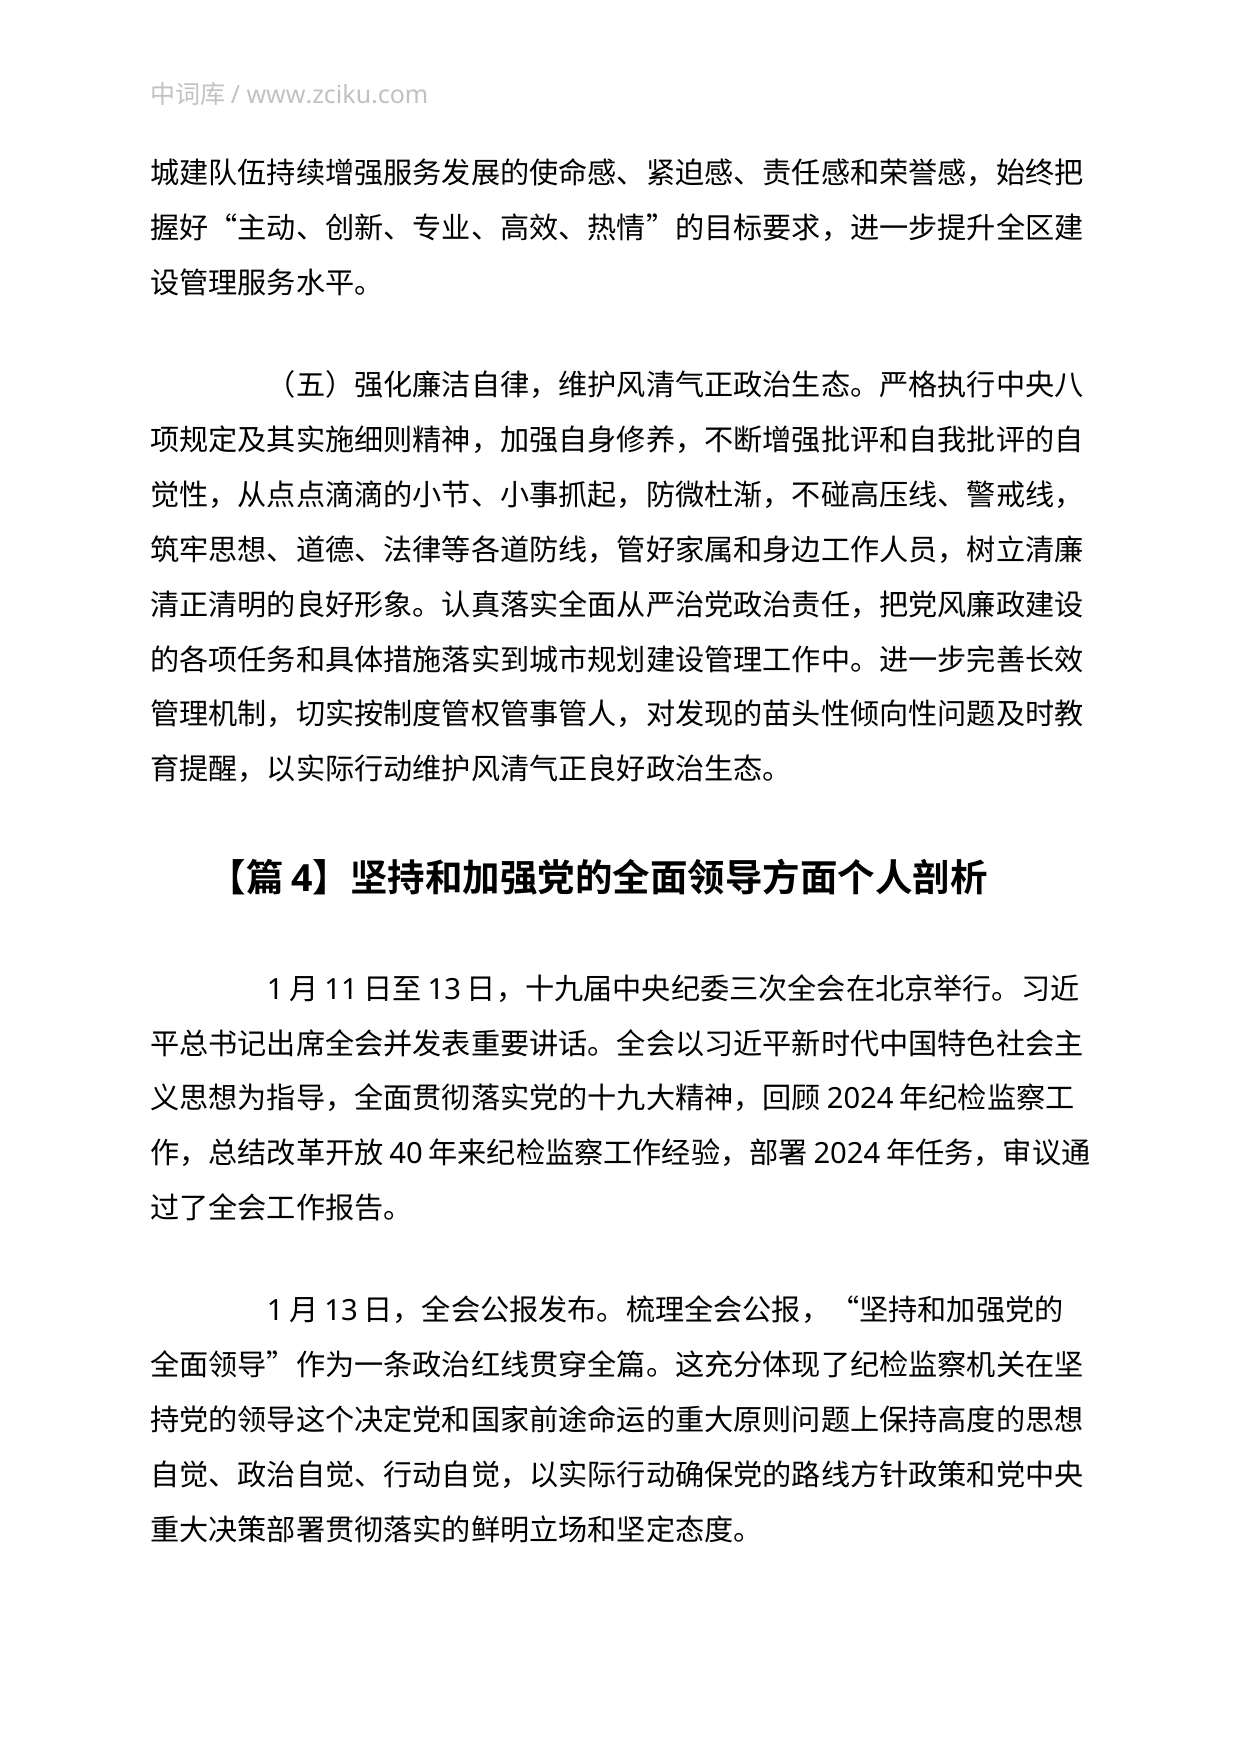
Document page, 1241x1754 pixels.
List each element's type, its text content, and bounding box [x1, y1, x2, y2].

text 【篇4】坚持和加强党的全面领导方面个人剖析 [150, 848, 1090, 902]
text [150, 150, 1090, 302]
text （五）强化廉洁自律，维护风清气正政治生态。严格执行中央八项规定及其实施细则精神，加强自身修养，不断增强批评和自我批评的自觉性，从点点滴滴的小节、小事抓起，防微杜渐，不碰高压线、警戒线，筑牢思想、道德、法律等各道防线，管好家属和身边工作人员，树立清廉清正清明的良好形象。认真落实全面从严治党政治责任，把党风廉政建设的各项任务和具体措施落实到城市规划建设管理工作中。进一步完善长效管理机制，切实按制度管权管事管人，对发现的苗头性倾向性问题及时教育提醒，以实际行动维护风清气正良好政治生态。 [150, 362, 1090, 788]
text 1月11日至13日，十九届中央纪委三次全会在北京举行。习近平总书记出席全会并发表重要讲话。全会以习近平新时代中国特色社会主义思想为指导，全面贯彻落实党的十九大精神，回顾2024年纪检监察工作，总结改革开放40年来纪检监察工作经验，部署2024年任务，审议通过了全会工作报告。 [150, 965, 1090, 1227]
text 1月13日，全会公报发布。梳理全会公报，“坚持和加强党的全面领导”作为一条政治红线贯穿全篇。这充分体现了纪检监察机关在坚持党的领导这个决定党和国家前途命运的重大原则问题上保持高度的思想自觉、政治自觉、行动自觉，以实际行动确保党的路线方针政策和党中央重大决策部署贯彻落实的鲜明立场和坚定态度。 [150, 1287, 1090, 1549]
